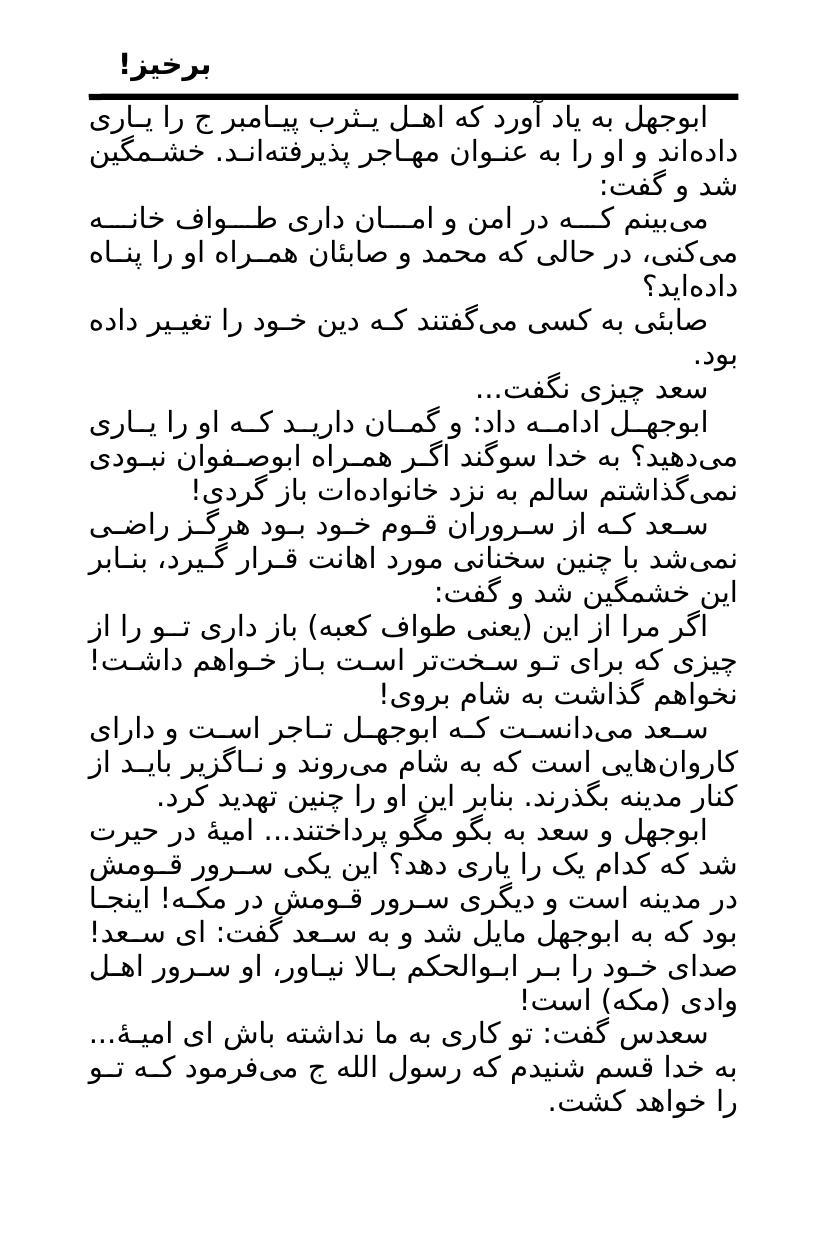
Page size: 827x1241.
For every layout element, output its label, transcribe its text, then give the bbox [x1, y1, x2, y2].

text صابئی به کسی می‌گفتند که دین خود را تغییر داده بود. [89, 304, 738, 372]
text سعد چیزی نگفت... [89, 372, 738, 406]
text سعد می‌دانست که ابوجهل تاجر است و دارای کاروان‌هایی است که به شام می‌روند و ناگزیر باید از کنار مدینه بگذرند. بنابر این او را چنین تهدید کرد. [89, 711, 738, 813]
text اگر مرا از این (یعنی طواف کعبه) باز داری تو را از چیزی که برای تو سخت‌تر است باز خواهم داشت! نخواهم گذاشت به شام بروی! [89, 609, 738, 711]
text ابوجهل ادامه داد: و گمان دارید که او را یاری می‌دهید؟ به خدا سوگند اگر همراه ابوصفوان نبودی نمی‌گذاشتم سالم به نزد خانواده‌ات باز گردی! [89, 406, 738, 507]
text ابوجهل به یاد آورد که اهل یثرب پیامبر ج را یاری داده‌اند و او را به عنوان مهاجر پذیرفته‌اند. خشمگین شد و گفت: [89, 100, 738, 202]
text سعدس گفت: تو کاری به ما نداشته باش ای امیۀ... به خدا قسم شنیدم که رسول الله ج می‌فرمود که تو را خواهد کشت. [89, 1017, 738, 1119]
text ابوجهل و سعد به بگو مگو پرداختند... امیۀ در حیرت شد که کدام یک را یاری دهد؟ این یکی سرور قومش در مدینه است و دیگری سرور قومش در مکه! اینجا بود که به ابوجهل مایل شد و به سعد گفت: ای سعد! صدای خود را بر ابوالحکم بالا نیاور، او سرور اهل وادی (مکه) است! [89, 813, 738, 1017]
text می‌بینم که در امن و امان داری طواف خانه می‌کنی، در حالی که محمد و صابئان همراه او را پناه داده‌اید؟ [89, 202, 738, 304]
text سعد که از سروران قوم خود بود هرگز راضی نمی‌شد با چنین سخنانی مورد اهانت قرار گیرد، بنابر این خشمگین شد و گفت: [89, 507, 738, 609]
